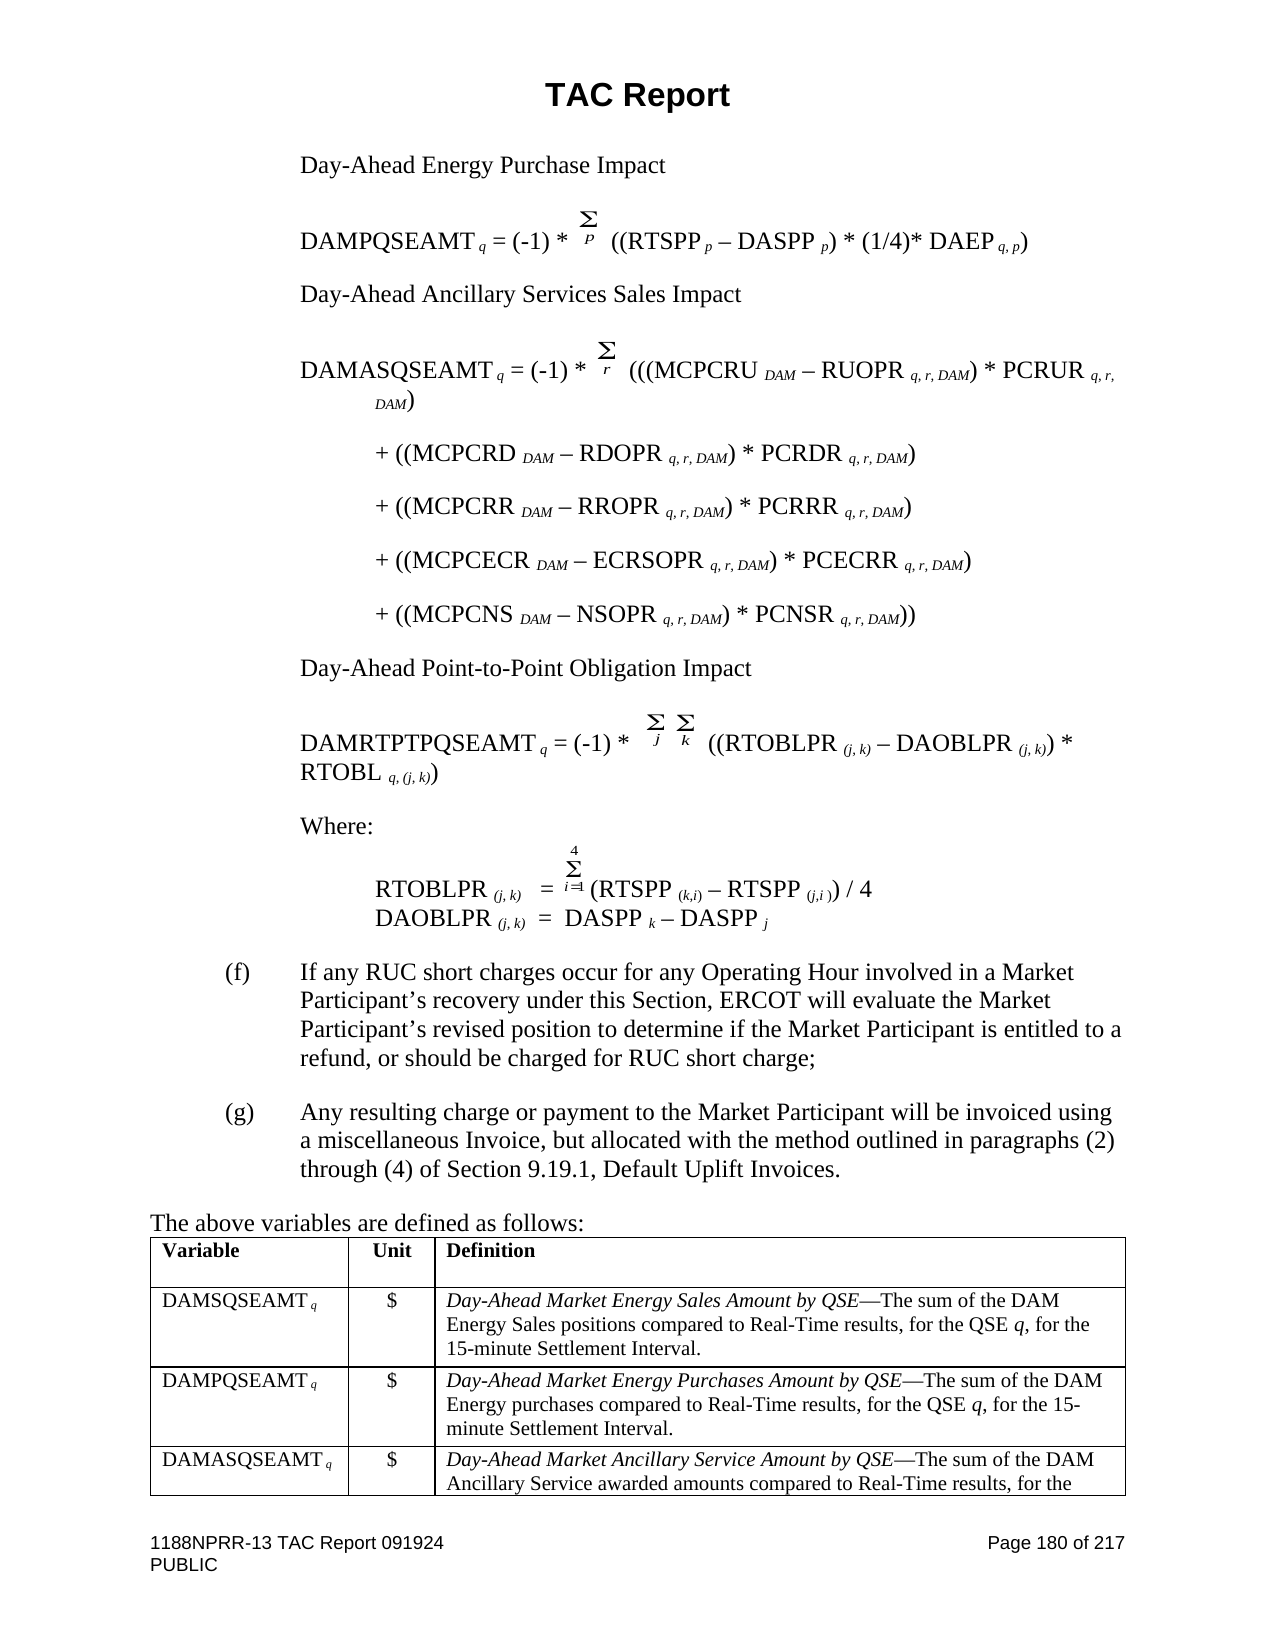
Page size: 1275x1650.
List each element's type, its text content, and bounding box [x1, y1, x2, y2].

table_cell $ [349, 1368, 434, 1446]
text (g) Any resulting charge or payment to the Market Participant will be invoiced using a miscellaneous Invoice, but allocated with the method outlined in paragraphs (2) through (4) of Section 9.19.1, Default Uplift Invoices. [225, 1097, 1125, 1183]
table_header Definition [436, 1238, 1125, 1287]
table_header Unit [349, 1238, 434, 1287]
table_cell DAMSQSEAMT q [151, 1288, 348, 1366]
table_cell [436, 1447, 1125, 1495]
table_cell $ [349, 1288, 434, 1366]
text The above variables are defined as follows: [150, 1208, 1125, 1237]
text + ((MCPCRR DAM – RROPR q, r, DAM) * PCRRR q, r, DAM) [375, 491, 1125, 520]
table_cell Day-Ahead Market Energy Purchases Amount by QSE—The sum of the DAM Energy purchases compared to Real-Time results, for the QSE q, for the 15-minute Settlement Interval. [436, 1368, 1125, 1446]
table_cell $ [349, 1447, 434, 1495]
text DAMASQSEAMT q = (-1) * (((MCPCRU DAM – RUOPR q, r, DAM) * PCRUR q, r, DAM) [300, 333, 1125, 413]
text + ((MCPCRD DAM – RDOPR q, r, DAM) * PCRDR q, r, DAM) [375, 438, 1125, 466]
table_cell Day-Ahead Market Energy Sales Amount by QSE—The sum of the DAM Energy Sales positions compared to Real-Time results, for the QSE q, for the 15-minute Settlement Interval. [436, 1288, 1125, 1366]
text DAOBLPR (j, k) = DASPP k – DASPP j [375, 903, 1125, 932]
text RTOBLPR (j, k) = (RTSPP (k,i) – RTSPP (j,i )) / 4 [375, 840, 1125, 903]
text DAMRTPTPQSEAMT q = (-1) * ((RTOBLPR (j, k) – DAOBLPR (j, k)) * RTOBL q, (j, k)) [300, 706, 1125, 786]
text + ((MCPCECR DAM – ECRSOPR q, r, DAM) * PCECRR q, r, DAM) [375, 545, 1125, 574]
text + ((MCPCNS DAM – NSOPR q, r, DAM) * PCNSR q, r, DAM)) [375, 599, 1125, 628]
text DAMPQSEAMT q = (-1) * ((RTSPP p – DASPP p) * (1/4)* DAEP q, p) [225, 204, 1125, 254]
text (f) If any RUC short charges occur for any Operating Hour involved in a Market Participant’s recovery under this Section, ERCOT will evaluate the Market Participant’s revised position to determine if the Market Participant is entitled to a refund, or should be charged for RUC short charge; [225, 957, 1125, 1072]
table_header Variable [151, 1238, 348, 1287]
text Day-Ahead Ancillary Services Sales Impact [225, 279, 1125, 308]
text Day-Ahead Energy Purchase Impact [225, 150, 1125, 179]
table_cell DAMPQSEAMT q [151, 1368, 348, 1446]
text Where: [300, 811, 1125, 840]
text Day-Ahead Point-to-Point Obligation Impact [300, 653, 1125, 681]
table_cell DAMASQSEAMT q [151, 1447, 348, 1495]
